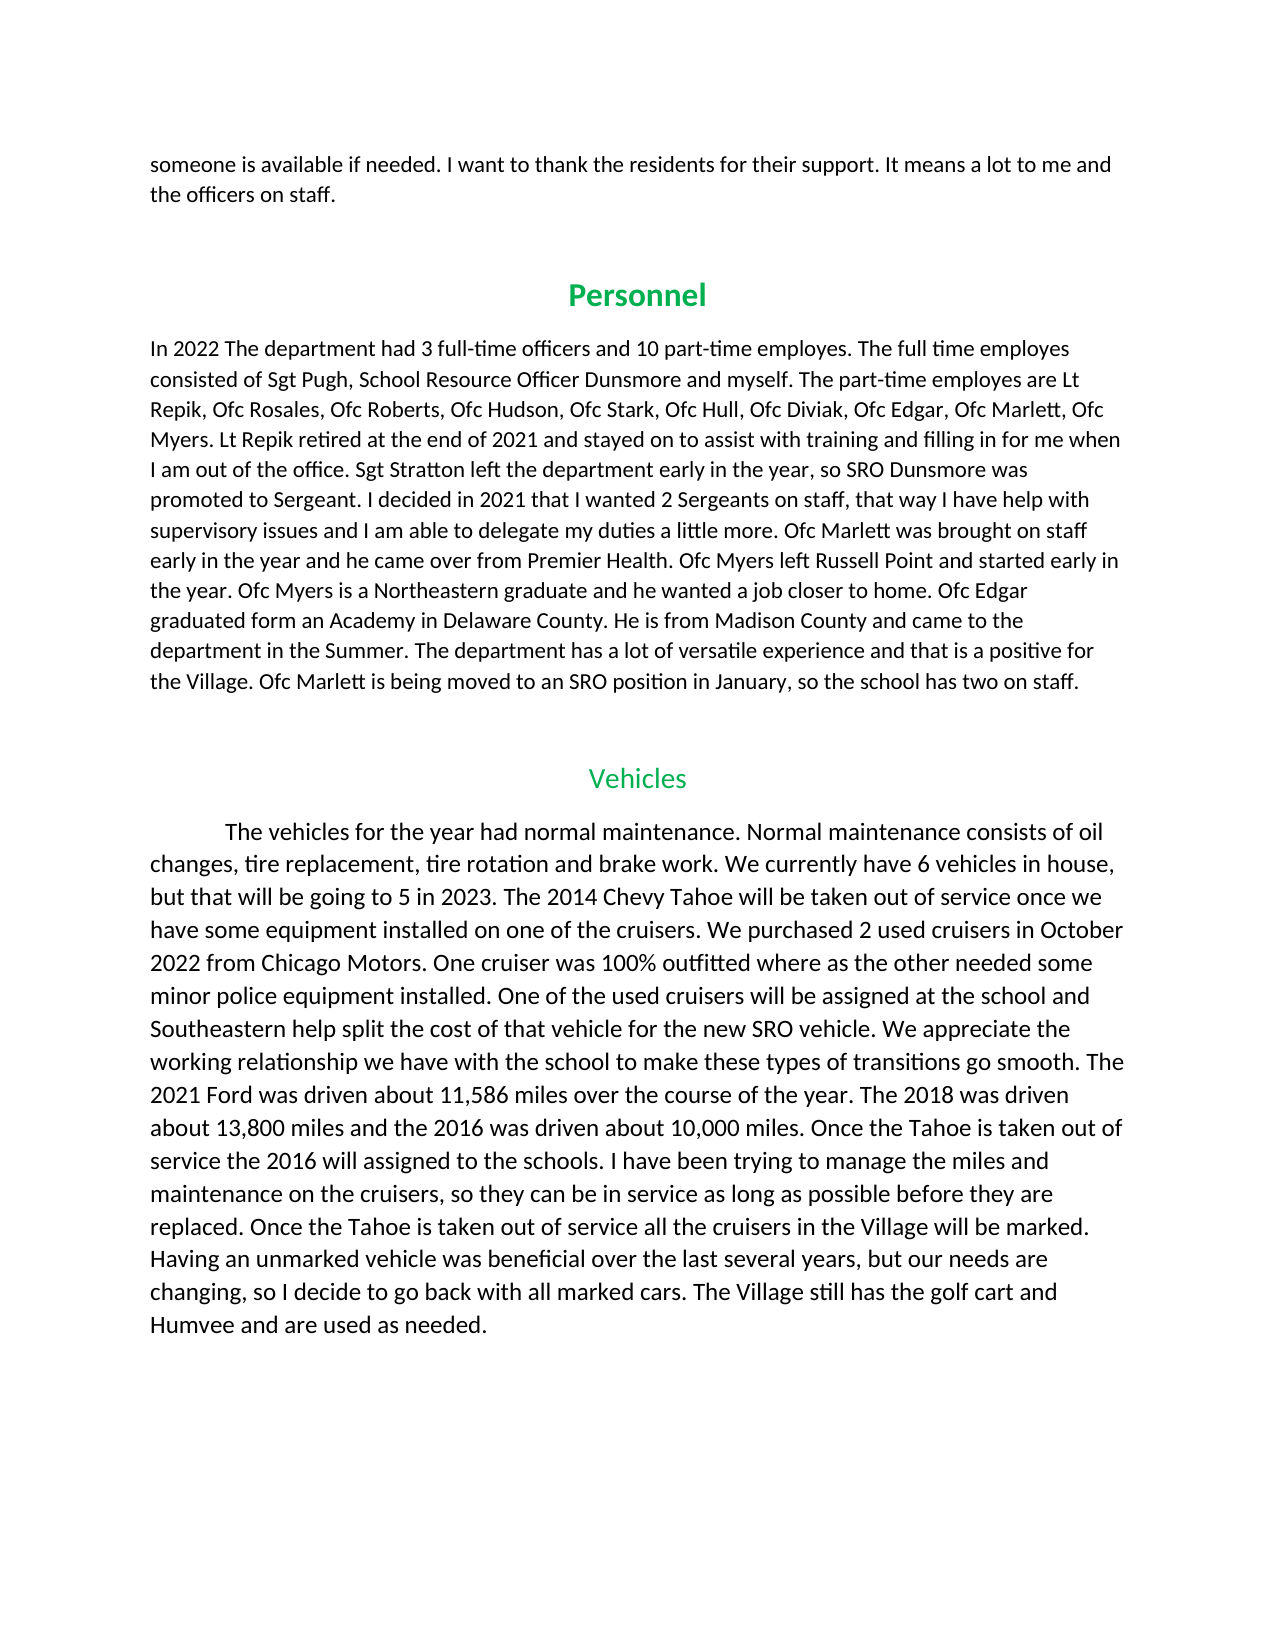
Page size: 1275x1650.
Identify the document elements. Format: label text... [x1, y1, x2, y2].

text The vehicles for the year had normal maintenance. Normal maintenance consists of oil changes, tire replacement, tire rotation and brake work. We currently have 6 vehicles in house, but that will be going to 5 in 2023. The 2014 Chevy Tahoe will be taken out of service once we have some equipment installed on one of the cruisers. We purchased 2 used cruisers in October 2022 from Chicago Motors. One cruiser was 100% outfitted where as the other needed some minor police equipment installed. One of the used cruisers will be assigned at the school and Southeastern help split the cost of that vehicle for the new SRO vehicle. We appreciate the working relationship we have with the school to make these types of transitions go smooth. The 2021 Ford was driven about 11,586 miles over the course of the year. The 2018 was driven about 13,800 miles and the 2016 was driven about 10,000 miles. Once the Tahoe is taken out of service the 2016 will assigned to the schools. I have been trying to manage the miles and maintenance on the cruisers, so they can be in service as long as possible before they are replaced. Once the Tahoe is taken out of service all the cruisers in the Village will be marked. Having an unmarked vehicle was beneficial over the last several years, but our needs are changing, so I decide to go back with all marked cars. The Village still has the golf cart and Humvee and are used as needed. [150, 816, 1125, 1340]
text Vehicles [150, 761, 1125, 796]
text In 2022 The department had 3 full-time officers and 10 part-time employes. The full time employes consisted of Sgt Pugh, School Resource Officer Dunsmore and myself. The part-time employes are Lt Repik, Ofc Rosales, Ofc Roberts, Ofc Hudson, Ofc Stark, Ofc Hull, Ofc Diviak, Ofc Edgar, Ofc Marlett, Ofc Myers. Lt Repik retired at the end of 2021 and stayed on to assist with training and filling in for me when I am out of the office. Sgt Stratton left the department early in the year, so SRO Dunsmore was promoted to Sergeant. I decided in 2021 that I wanted 2 Sergeants on staff, that way I have help with supervisory issues and I am able to delegate my duties a little more. Ofc Marlett was brought on staff early in the year and he came over from Premier Health. Ofc Myers left Russell Point and started early in the year. Ofc Myers is a Northeastern graduate and he wanted a job closer to home. Ofc Edgar graduated form an Academy in Delaware County. He is from Madison County and came to the department in the Summer. The department has a lot of versatile experience and that is a positive for the Village. Ofc Marlett is being moved to an SRO position in January, so the school has two on staff. [150, 334, 1125, 695]
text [150, 150, 1125, 208]
text Personnel [150, 274, 1125, 315]
